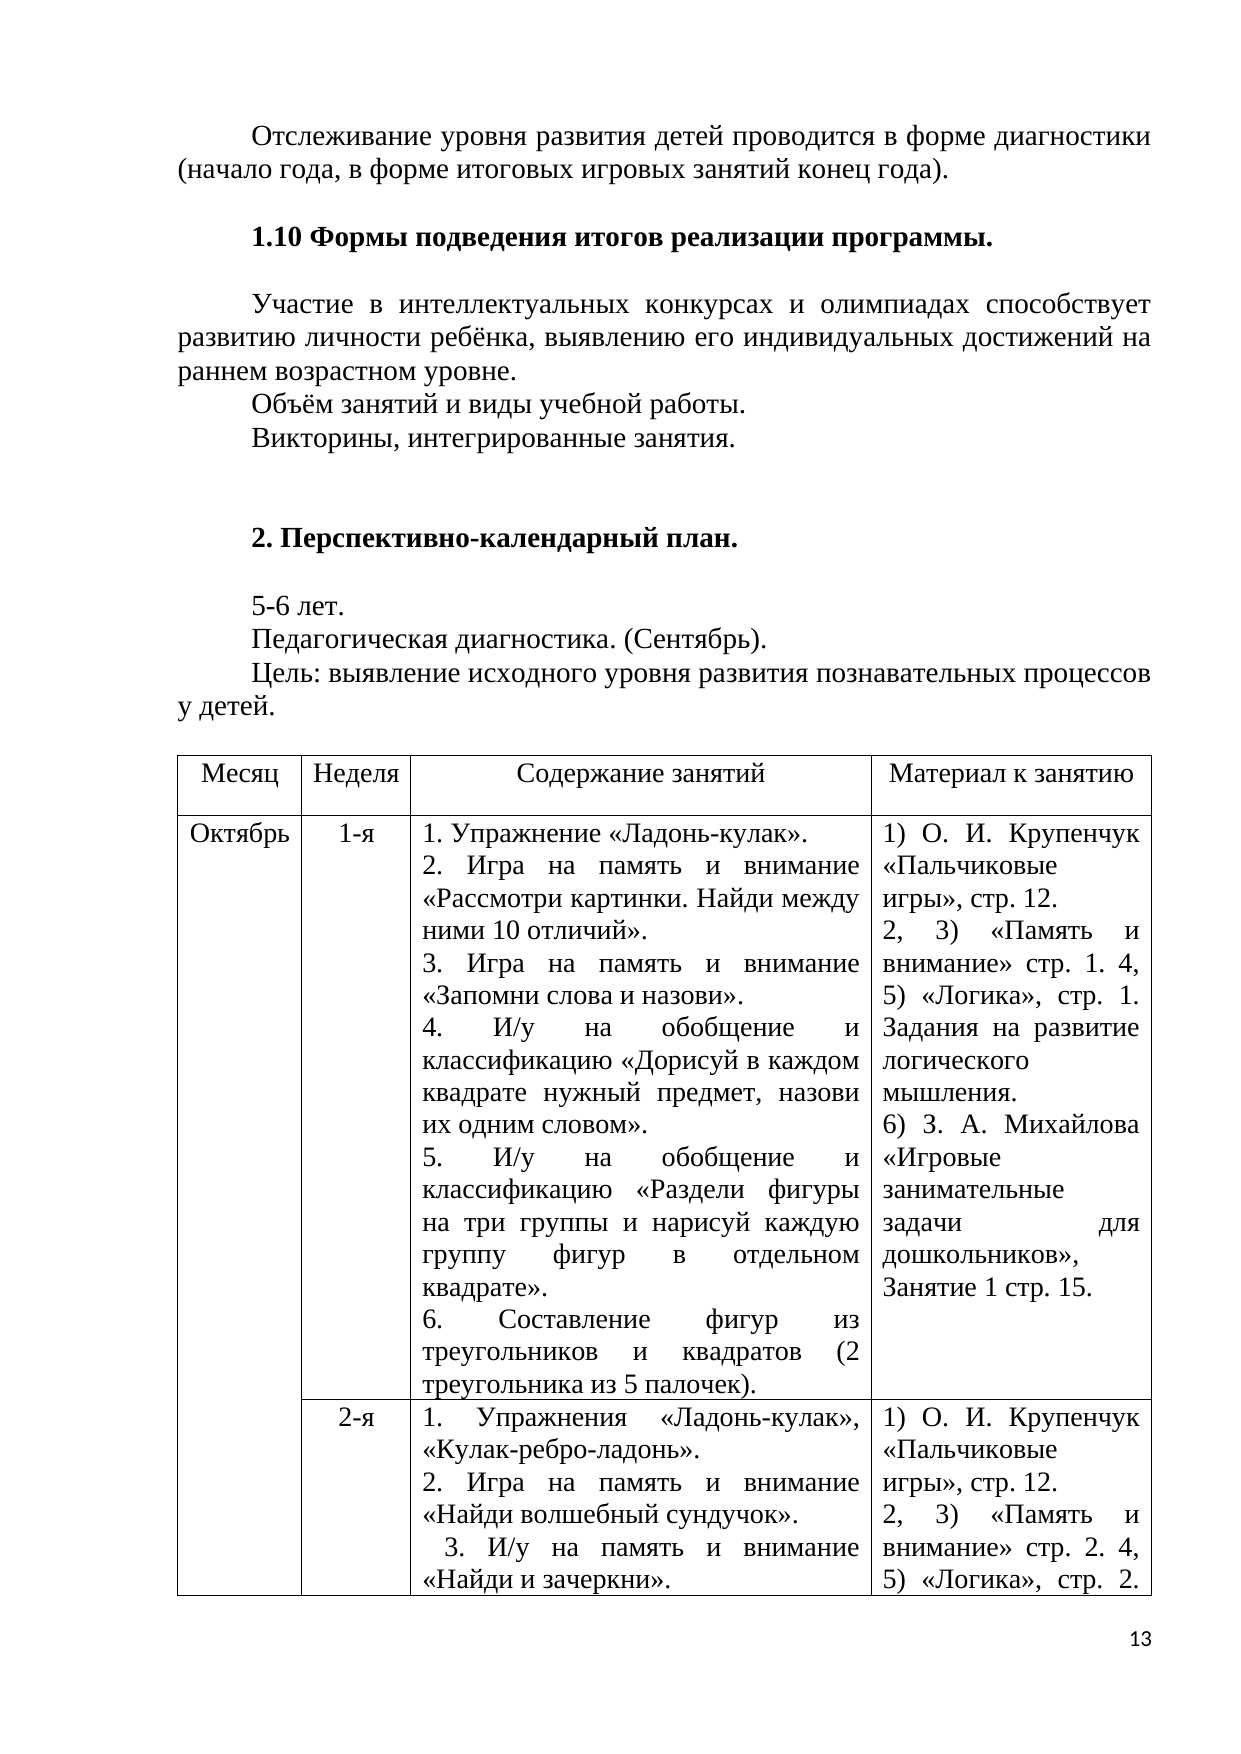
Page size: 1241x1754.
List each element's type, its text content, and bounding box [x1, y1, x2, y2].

table_cell Октябрь [178, 816, 301, 1594]
text 1.10 Формы подведения итогов реализации программы. [177, 219, 1152, 252]
text Объём занятий и виды учебной работы. [177, 386, 1152, 420]
table_header Месяц [178, 756, 301, 815]
text Викторины, интегрированные занятия. [177, 420, 1152, 453]
text Отслеживание уровня развития детей проводится в форме диагностики (начало года, в форме итоговых игровых занятий конец года). [177, 118, 1152, 185]
table_header Материал к занятию [872, 756, 1151, 815]
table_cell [411, 1400, 871, 1594]
table_cell 1. Упражнение «Ладонь-кулак». 2. Игра на память и внимание «Рассмотри картинки. Найди между ними 10 отличий». 3. Игра на память и внимание «Запомни слова и назови». 4. И/у на обобщение и классификацию «Дорисуй в каждом квадрате нужный предмет, назови их одним словом». 5. И/у на обобщение и классификацию «Раздели фигуры на три группы и нарисуй каждую группу фигур в отдельном квадрате». 6. Составление фигур из треугольников и квадратов (2 треугольника из 5 палочек). [411, 816, 871, 1399]
table_header Содержание занятий [411, 756, 871, 815]
table_cell 1) О. И. Крупенчук «Пальчиковые игры», стр. 12. 2, 3) «Память и внимание» стр. 1. 4, 5) «Логика», стр. 1. Задания на развитие логического мышления. 6) З. А. Михайлова «Игровые занимательные задачи для дошкольников», Занятие 1 стр. 15. [872, 816, 1151, 1399]
text Педагогическая диагностика. (Сентябрь). [177, 621, 1152, 655]
text Цель: выявление исходного уровня развития познавательных процессов у детей. [177, 655, 1152, 722]
text 2. Перспективно-календарный план. [177, 521, 1152, 554]
table_cell 1-я [302, 816, 410, 1399]
text Участие в интеллектуальных конкурсах и олимпиадах способствует развитию личности ребёнка, выявлению его индивидуальных достижений на раннем возрастном уровне. [177, 286, 1152, 386]
table_cell 2-я [302, 1400, 410, 1594]
text 5-6 лет. [177, 588, 1152, 621]
table_header Неделя [302, 756, 410, 815]
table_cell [872, 1400, 1151, 1594]
